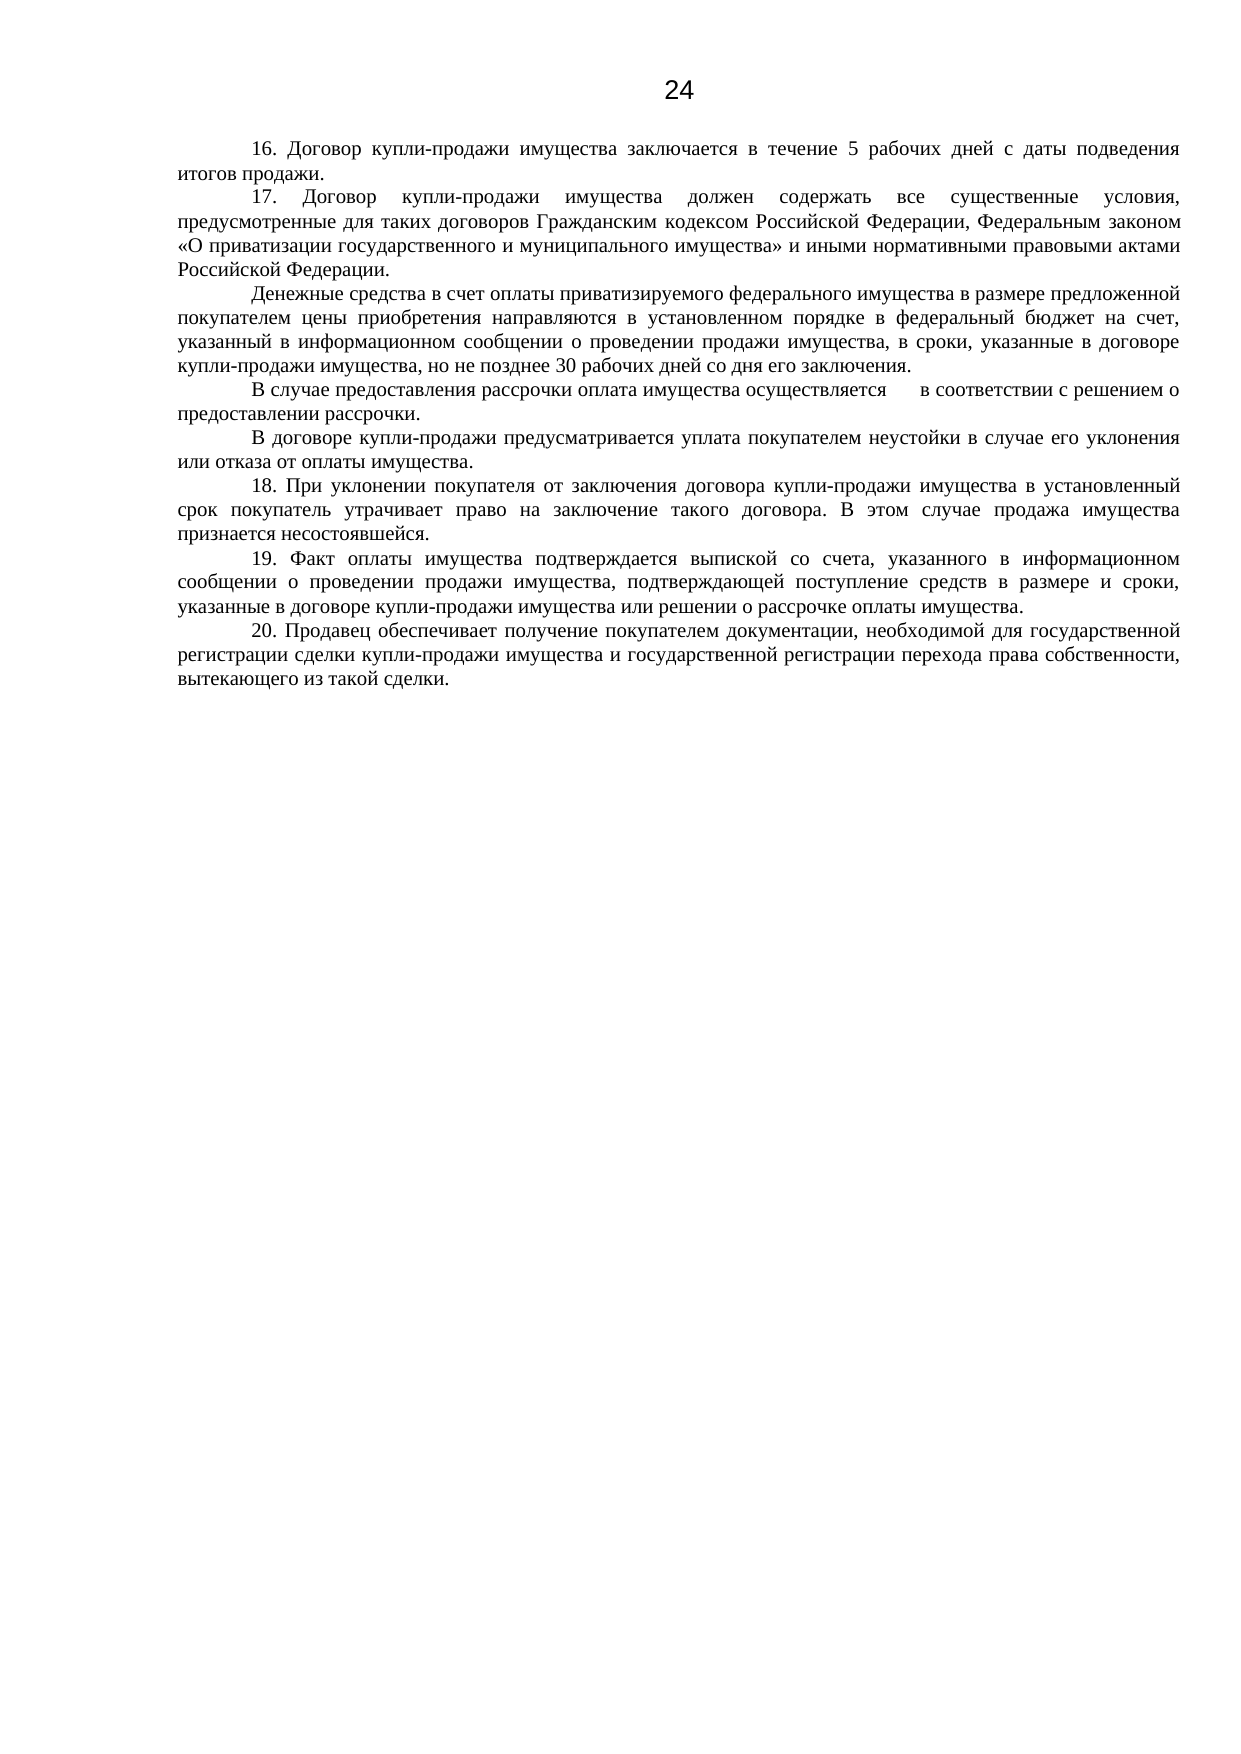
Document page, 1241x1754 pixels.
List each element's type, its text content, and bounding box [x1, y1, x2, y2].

text 17. Договор купли-продажи имущества должен содержать все существенные условия, предусмотренные для таких договоров Гражданским кодексом Российской Федерации, Федеральным законом «О приватизации государственного и муниципального имущества» и иными нормативными правовыми актами Российской Федерации. [177, 184, 1181, 281]
text 19. Факт оплаты имущества подтверждается выпиской со счета, указанного в информационном сообщении о проведении продажи имущества, подтверждающей поступление средств в размере и сроки, указанные в договоре купли-продажи имущества или решении о рассрочке оплаты имущества. [177, 545, 1181, 618]
text 20. Продавец обеспечивает получение покупателем документации, необходимой для государственной регистрации сделки купли-продажи имущества и государственной регистрации перехода права собственности, вытекающего из такой сделки. [177, 618, 1181, 690]
text В случае предоставления рассрочки оплата имущества осуществляется в соответствии с решением о предоставлении рассрочки. [177, 377, 1181, 425]
text В договоре купли-продажи предусматривается уплата покупателем неустойки в случае его уклонения или отказа от оплаты имущества. [177, 425, 1181, 473]
text Денежные средства в счет оплаты приватизируемого федерального имущества в размере предложенной покупателем цены приобретения направляются в установленном порядке в федеральный бюджет на счет, указанный в информационном сообщении о проведении продажи имущества, в сроки, указанные в договоре купли-продажи имущества, но не позднее 30 рабочих дней со дня его заключения. [177, 281, 1181, 377]
text 18. При уклонении покупателя от заключения договора купли-продажи имущества в установленный срок покупатель утрачивает право на заключение такого договора. В этом случае продажа имущества признается несостоявшейся. [177, 473, 1181, 545]
text 16. Договор купли-продажи имущества заключается в течение 5 рабочих дней с даты подведения итогов продажи. [177, 136, 1181, 184]
